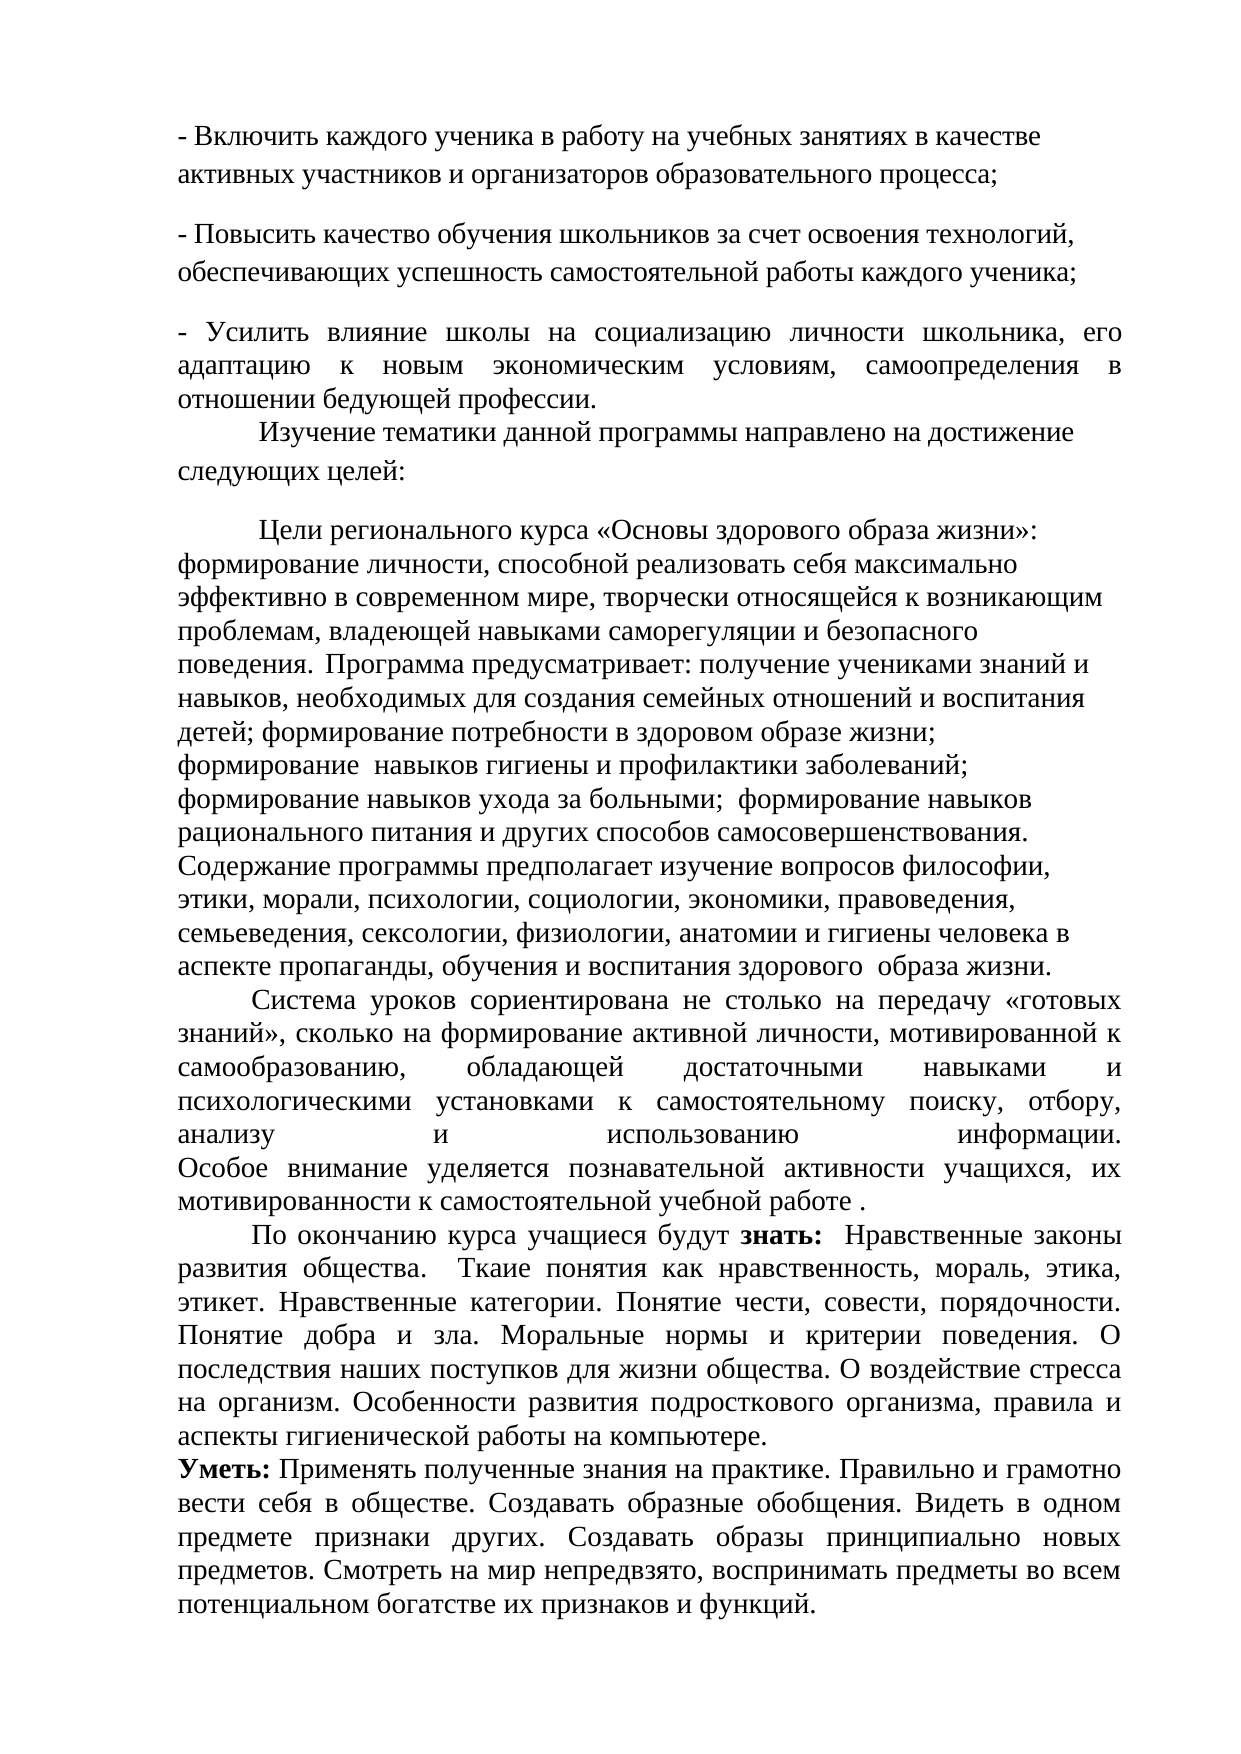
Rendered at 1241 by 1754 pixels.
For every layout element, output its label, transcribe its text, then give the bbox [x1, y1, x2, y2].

text Уметь: Применять полученные знания на практике. Правильно и грамотно вести себя в обществе. Создавать образные обобщения. Видеть в одном предмете признаки других. Создавать образы принципиально новых предметов. Смотреть на мир непредвзято, воспринимать предметы во всем потенциальном богатстве их признаков и функций. [177, 1452, 1122, 1619]
text Изучение тематики данной программы направлено на достижение следующих целей: [177, 414, 1122, 487]
text Система уроков сориентирована не столько на передачу «готовых знаний», сколько на формирование активной личности, мотивированной к самообразованию, обладающей достаточными навыками и психологическими установками к самостоятельному поиску, отбору, анализу и использованию информации. Особое внимание уделяется познавательной активности учащихся, их мотивированности к самостоятельной учебной работе . [177, 982, 1122, 1217]
text По окончанию курса учащиеся будут знать: Нравственные законы развития общества. Ткаие понятия как нравственность, мораль, этика, этикет. Нравственные категории. Понятие чести, совести, порядочности. Понятие добра и зла. Моральные нормы и критерии поведения. О последствия наших поступков для жизни общества. О воздействие стресса на организм. Особенности развития подросткового организма, правила и аспекты гигиенической работы на компьютере. [177, 1217, 1122, 1452]
text - Включить каждого ученика в работу на учебных занятиях в качестве активных участников и организаторов образовательного процесса; [177, 118, 1122, 190]
text - Усилить влияние школы на социализацию личности школьника, его адаптацию к новым экономическим условиям, самоопределения в отношении бедующей профессии. [177, 314, 1122, 414]
text Цели регионального курса «Основы здорового образа жизни»: формирование личности, способной реализовать себя максимально эффективно в современном мире, творчески относящейся к возникающим проблемам, владеющей навыками саморегуляции и безопасного поведения. Программа предусматривает: получение учениками знаний и навыков, необходимых для создания семейных отношений и воспитания детей; формирование потребности в здоровом образе жизни; формирование навыков гигиены и профилактики заболеваний; формирование навыков ухода за больными; формирование навыков рационального питания и других способов самосовершенствования. Содержание программы предполагает изучение вопросов философии, этики, морали, психологии, социологии, экономики, правоведения, семьеведения, сексологии, физиологии, анатомии и гигиены человека в аспекте пропаганды, обучения и воспитания здорового образа жизни. [177, 512, 1122, 982]
text - Повысить качество обучения школьников за счет освоения технологий, обеспечивающих успешность самостоятельной работы каждого ученика; [177, 216, 1122, 288]
